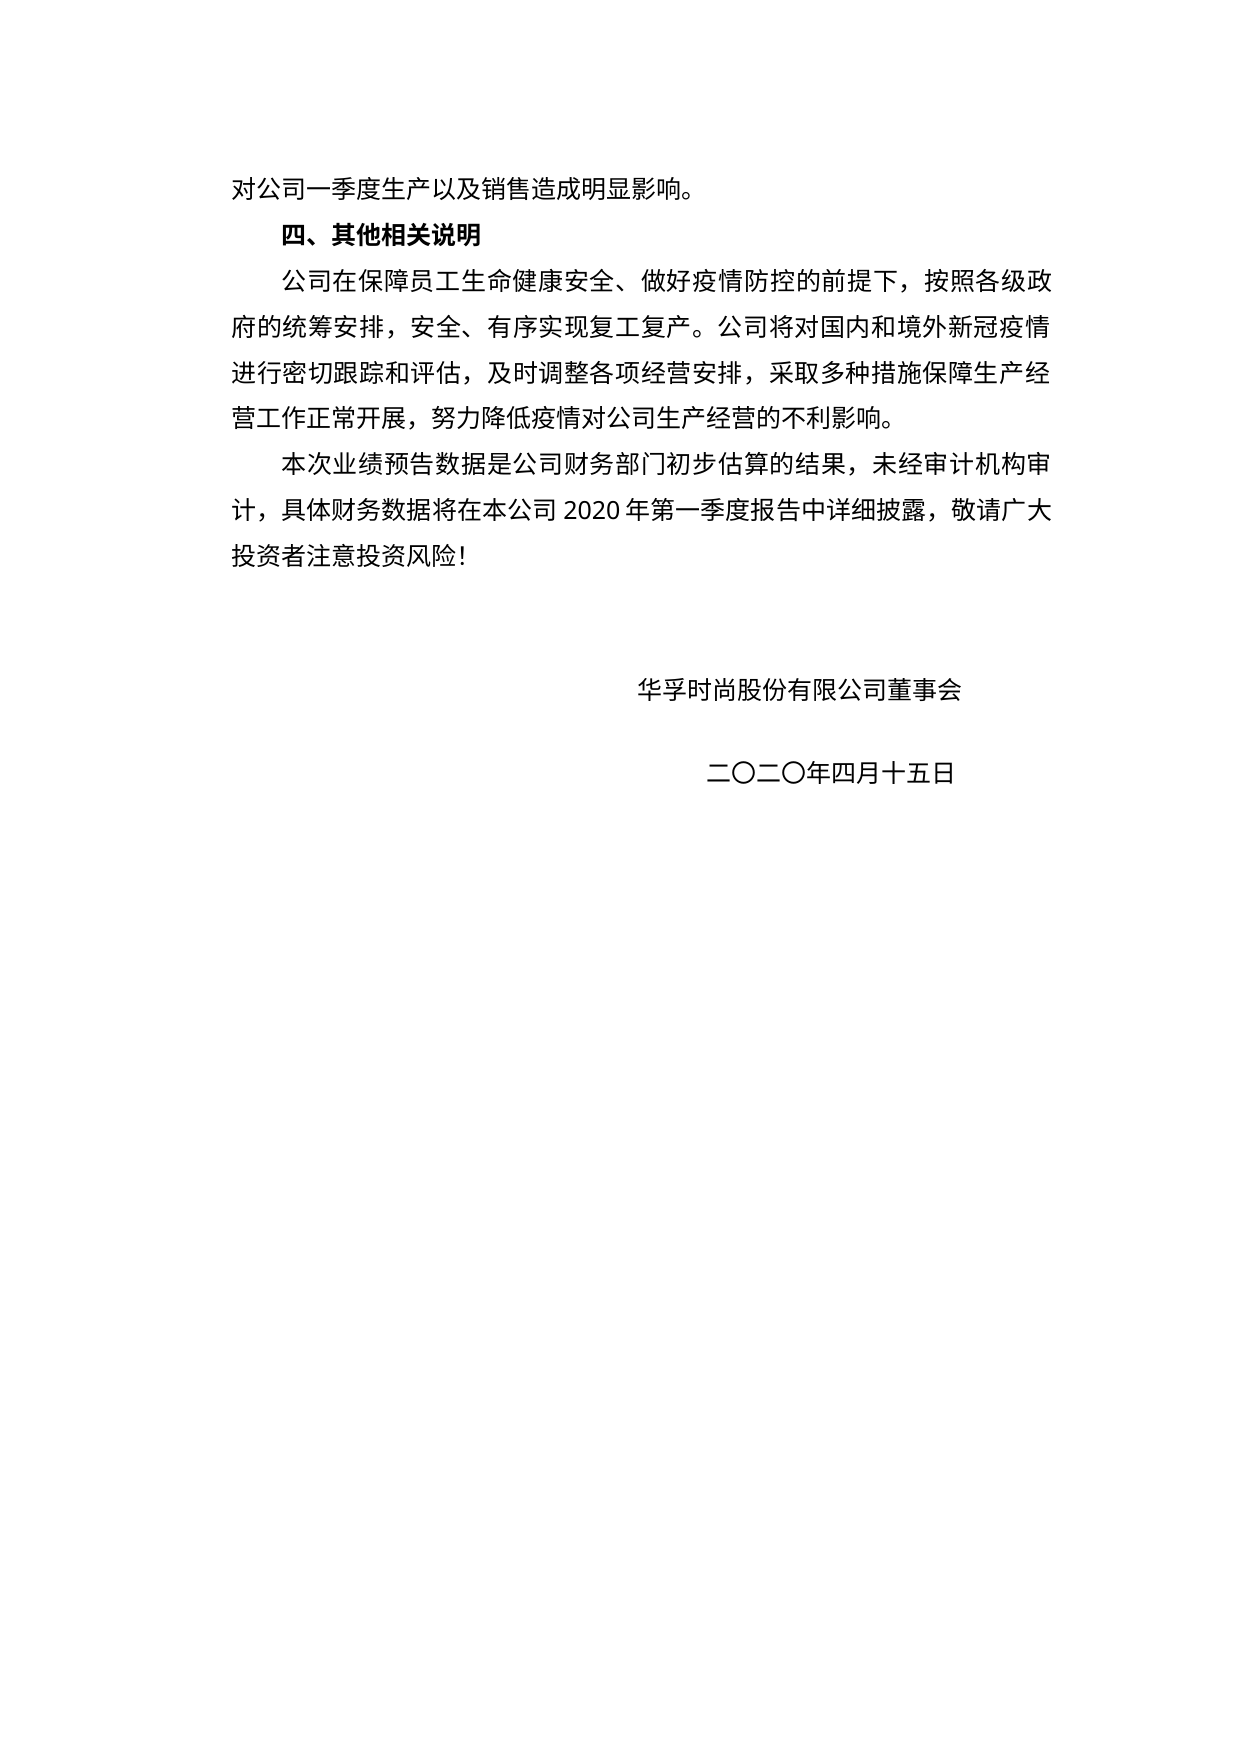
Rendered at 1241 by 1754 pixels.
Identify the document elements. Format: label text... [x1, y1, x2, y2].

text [231, 162, 1053, 208]
text 华孚时尚股份有限公司董事会 [187, 656, 1053, 721]
text 公司在保障员工生命健康安全、做好疫情防控的前提下，按照各级政府的统筹安排，安全、有序实现复工复产。公司将对国内和境外新冠疫情进行密切跟踪和评估，及时调整各项经营安排，采取多种措施保障生产经营工作正常开展，努力降低疫情对公司生产经营的不利影响。 [231, 254, 1053, 437]
text 二〇二〇年四月十五日 [187, 739, 1053, 804]
text 四、其他相关说明 [231, 208, 1053, 254]
text 本次业绩预告数据是公司财务部门初步估算的结果，未经审计机构审计，具体财务数据将在本公司2020年第一季度报告中详细披露，敬请广大投资者注意投资风险！ [231, 437, 1053, 574]
